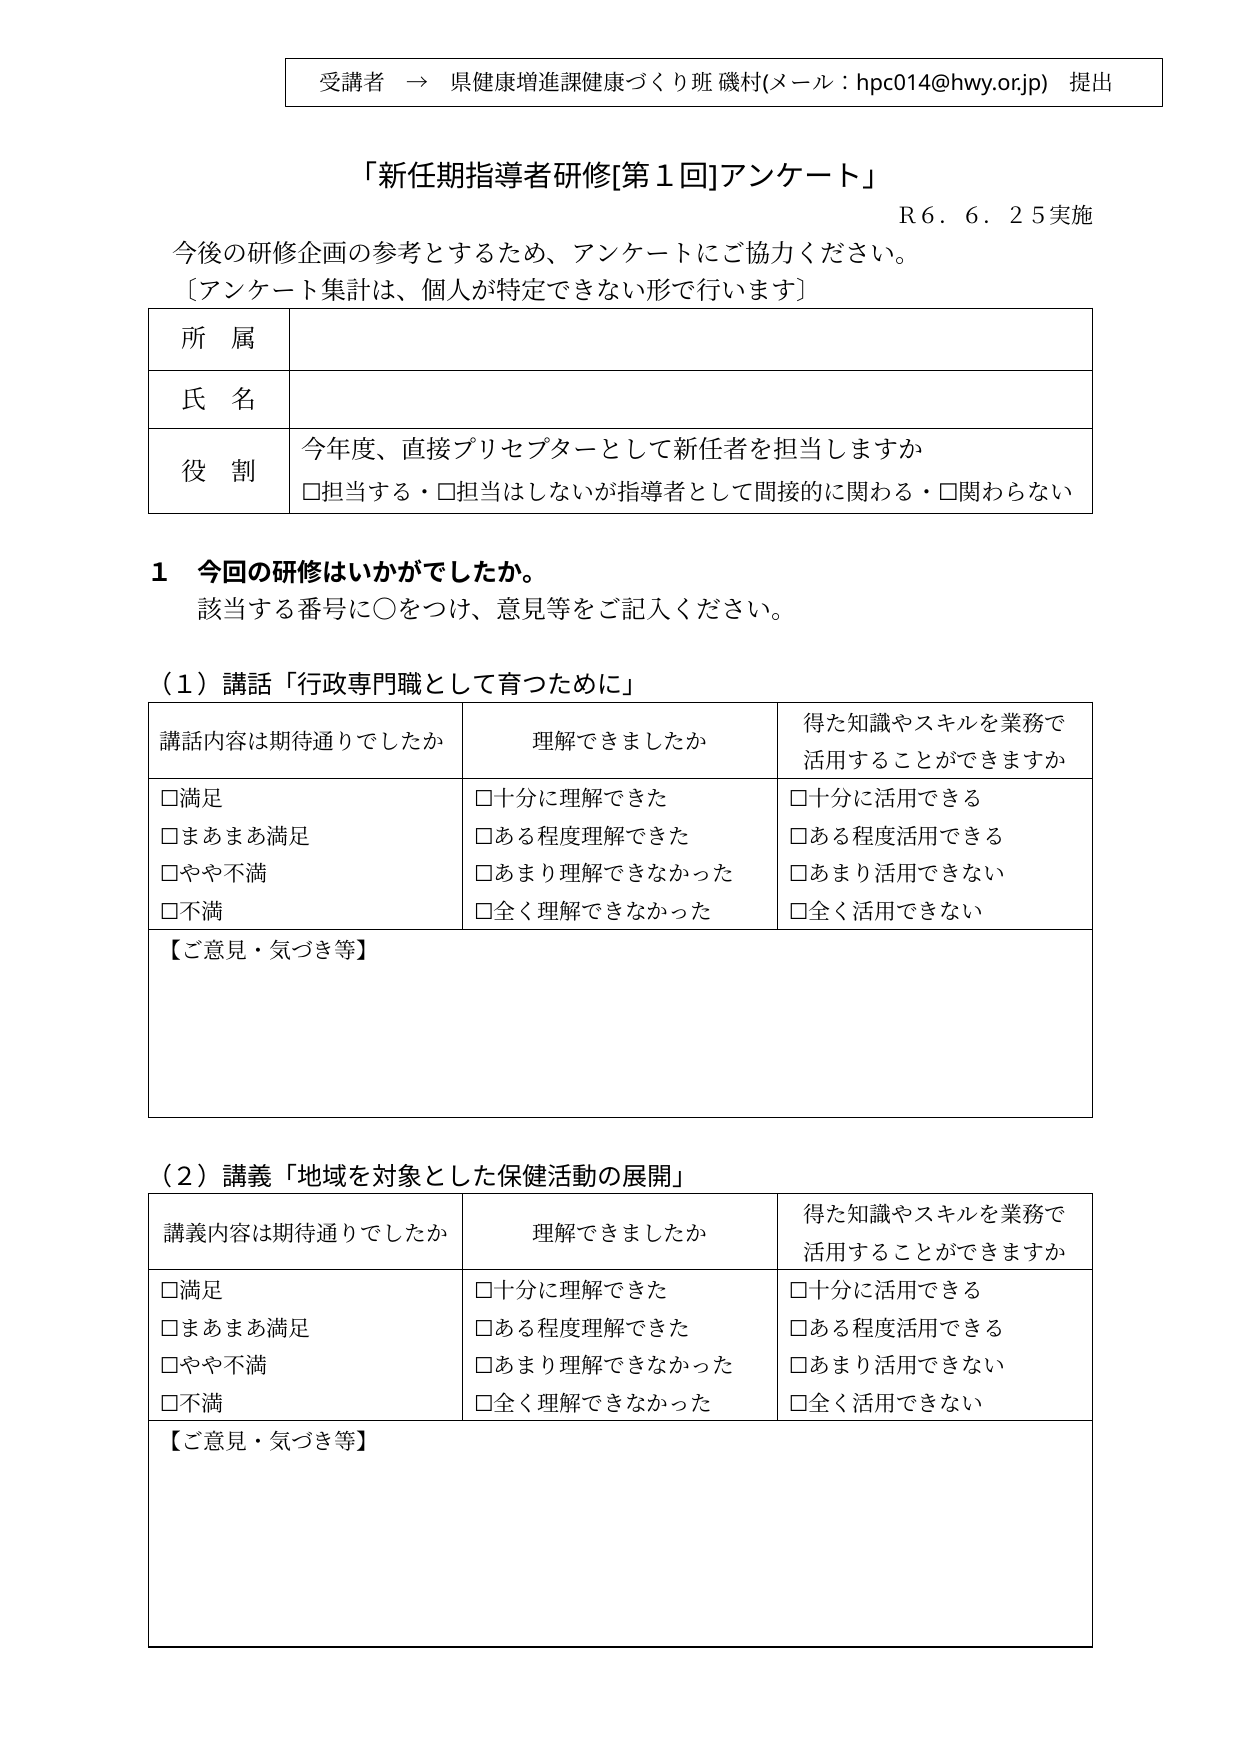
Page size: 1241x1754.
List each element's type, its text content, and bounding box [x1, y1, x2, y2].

text （２）講義「地域を対象とした保健活動の展開」 [148, 1156, 1092, 1193]
table_header 得た知識やスキルを業務で 活用することができますか [778, 703, 1092, 778]
table_header 理解できましたか [463, 703, 777, 778]
table_cell 十分に活用できる ある程度活用できる あまり活用できない 全く活用できない [778, 1270, 1092, 1420]
table_header 講話内容は期待通りでしたか [149, 703, 462, 778]
text １ 今回の研修はいかがでしたか。 [148, 552, 1092, 589]
table_header [290, 309, 1092, 369]
table_header 得た知識やスキルを業務で 活用することができますか [778, 1194, 1092, 1269]
text 該当する番号に○をつけ、意見等をご記入ください。 [148, 589, 1092, 627]
table_cell 氏 名 [149, 371, 289, 428]
table_header 理解できましたか [463, 1194, 777, 1269]
table_cell 【ご意見・気づき等】 [149, 930, 1092, 1117]
table_cell 十分に理解できた ある程度理解できた あまり理解できなかった 全く理解できなかった [463, 779, 777, 929]
table_cell 役 割 [149, 429, 289, 513]
table_header 講義内容は期待通りでしたか [149, 1194, 462, 1269]
text Ｒ６．６．２５実施 [148, 195, 1092, 233]
table_cell [290, 371, 1092, 428]
table_cell 十分に活用できる ある程度活用できる あまり活用できない 全く活用できない [778, 779, 1092, 929]
text 「新任期指導者研修[第１回]アンケート」 [148, 153, 1092, 195]
table_cell 満足 まあまあ満足 やや不満 不満 [149, 779, 462, 929]
table_header 所 属 [149, 309, 289, 369]
table_cell 【ご意見・気づき等】 [149, 1421, 1092, 1646]
text 〔アンケート集計は、個人が特定できない形で行います〕 [148, 270, 1092, 308]
table_cell 今年度、直接プリセプターとして新任者を担当しますか 担当する・担当はしないが指導者として間接的に関わる・関わらない [290, 429, 1092, 513]
text （１）講話「行政専門職として育つために」 [148, 664, 1092, 702]
table_cell 満足 まあまあ満足 やや不満 不満 [149, 1270, 462, 1420]
text 今後の研修企画の参考とするため、アンケートにご協力ください。 [148, 233, 1092, 270]
table_cell 十分に理解できた ある程度理解できた あまり理解できなかった 全く理解できなかった [463, 1270, 777, 1420]
